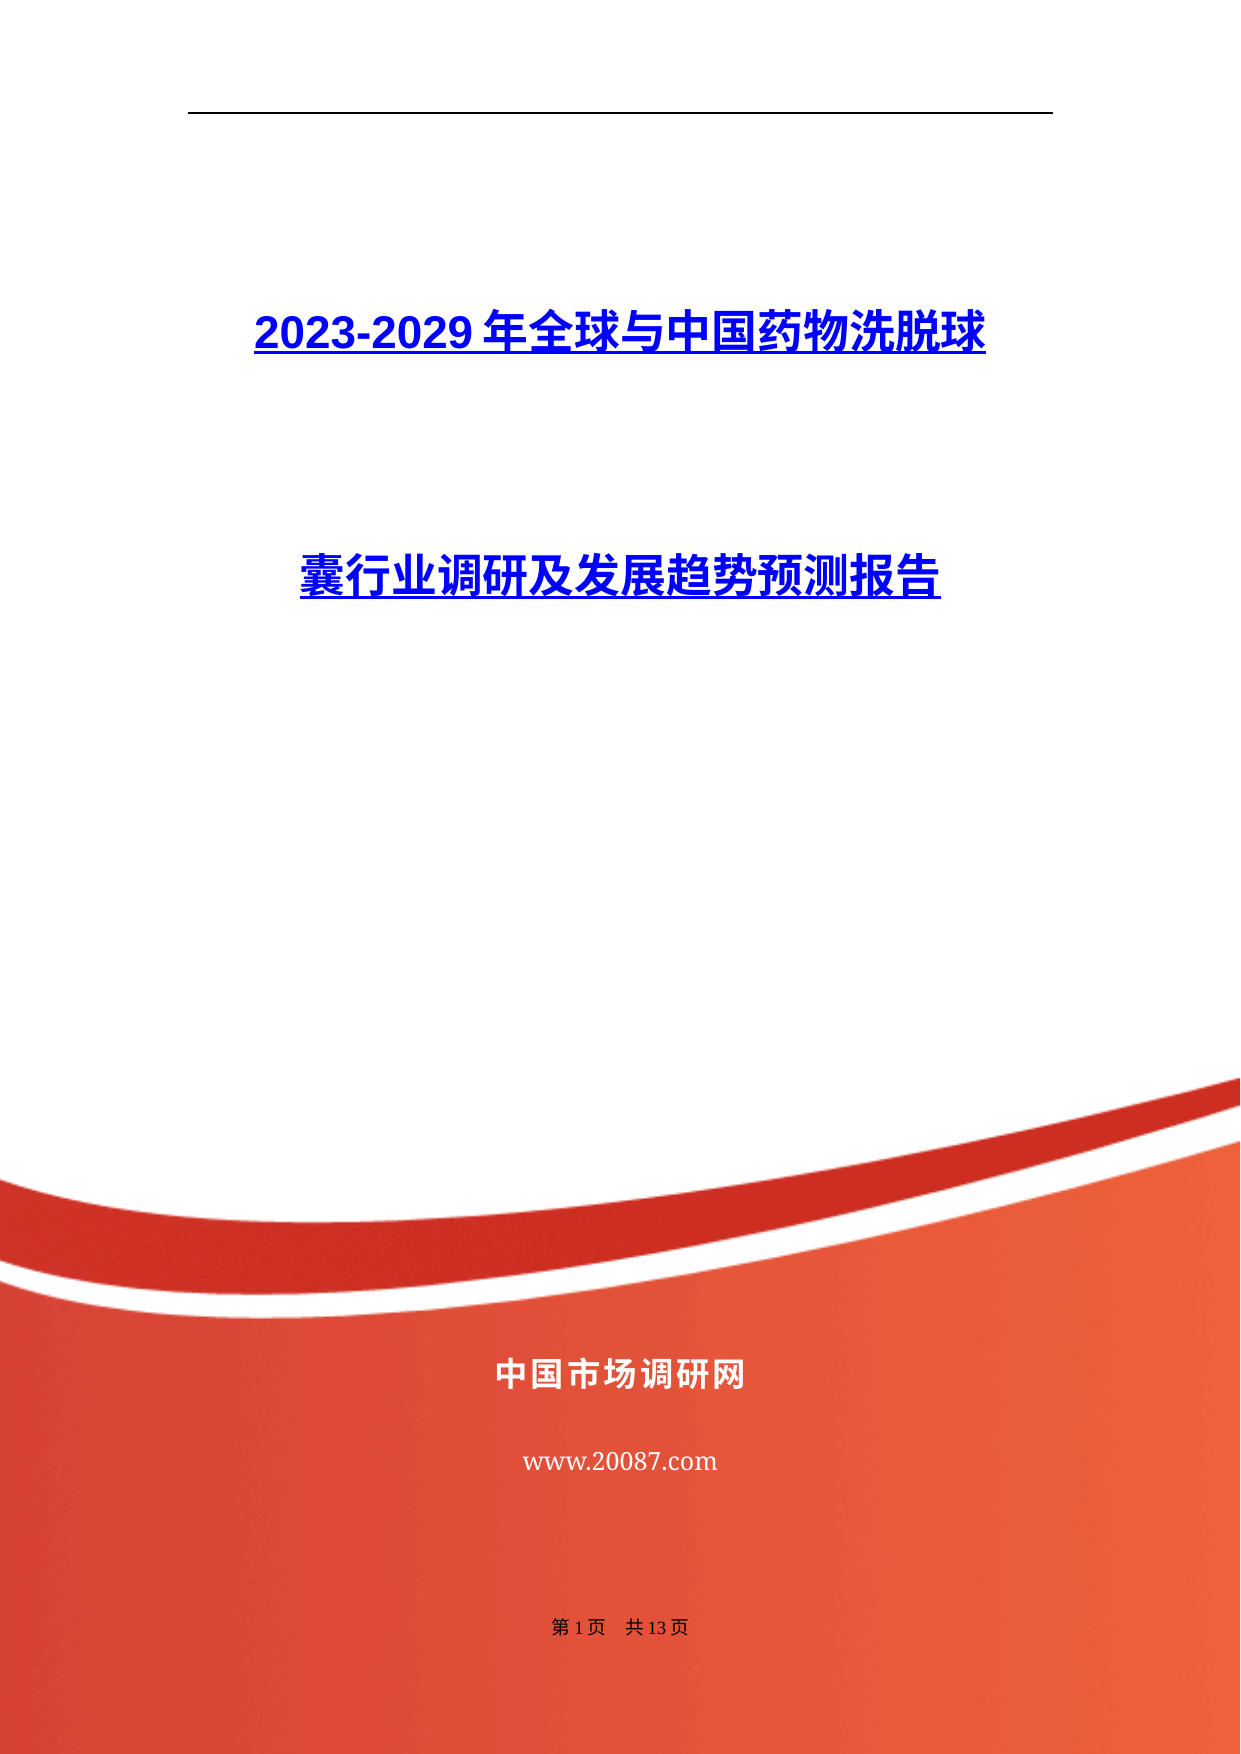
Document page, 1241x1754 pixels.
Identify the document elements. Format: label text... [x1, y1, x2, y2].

subtitle 中国市场调研网 [187, 1339, 1053, 1404]
table_header 2023-2029年全球与中国药物洗脱球囊行业调研及发展趋势预测报告 [188, 207, 1053, 773]
text www.20087.com [187, 1428, 1053, 1493]
picture [0, 1006, 1241, 1754]
